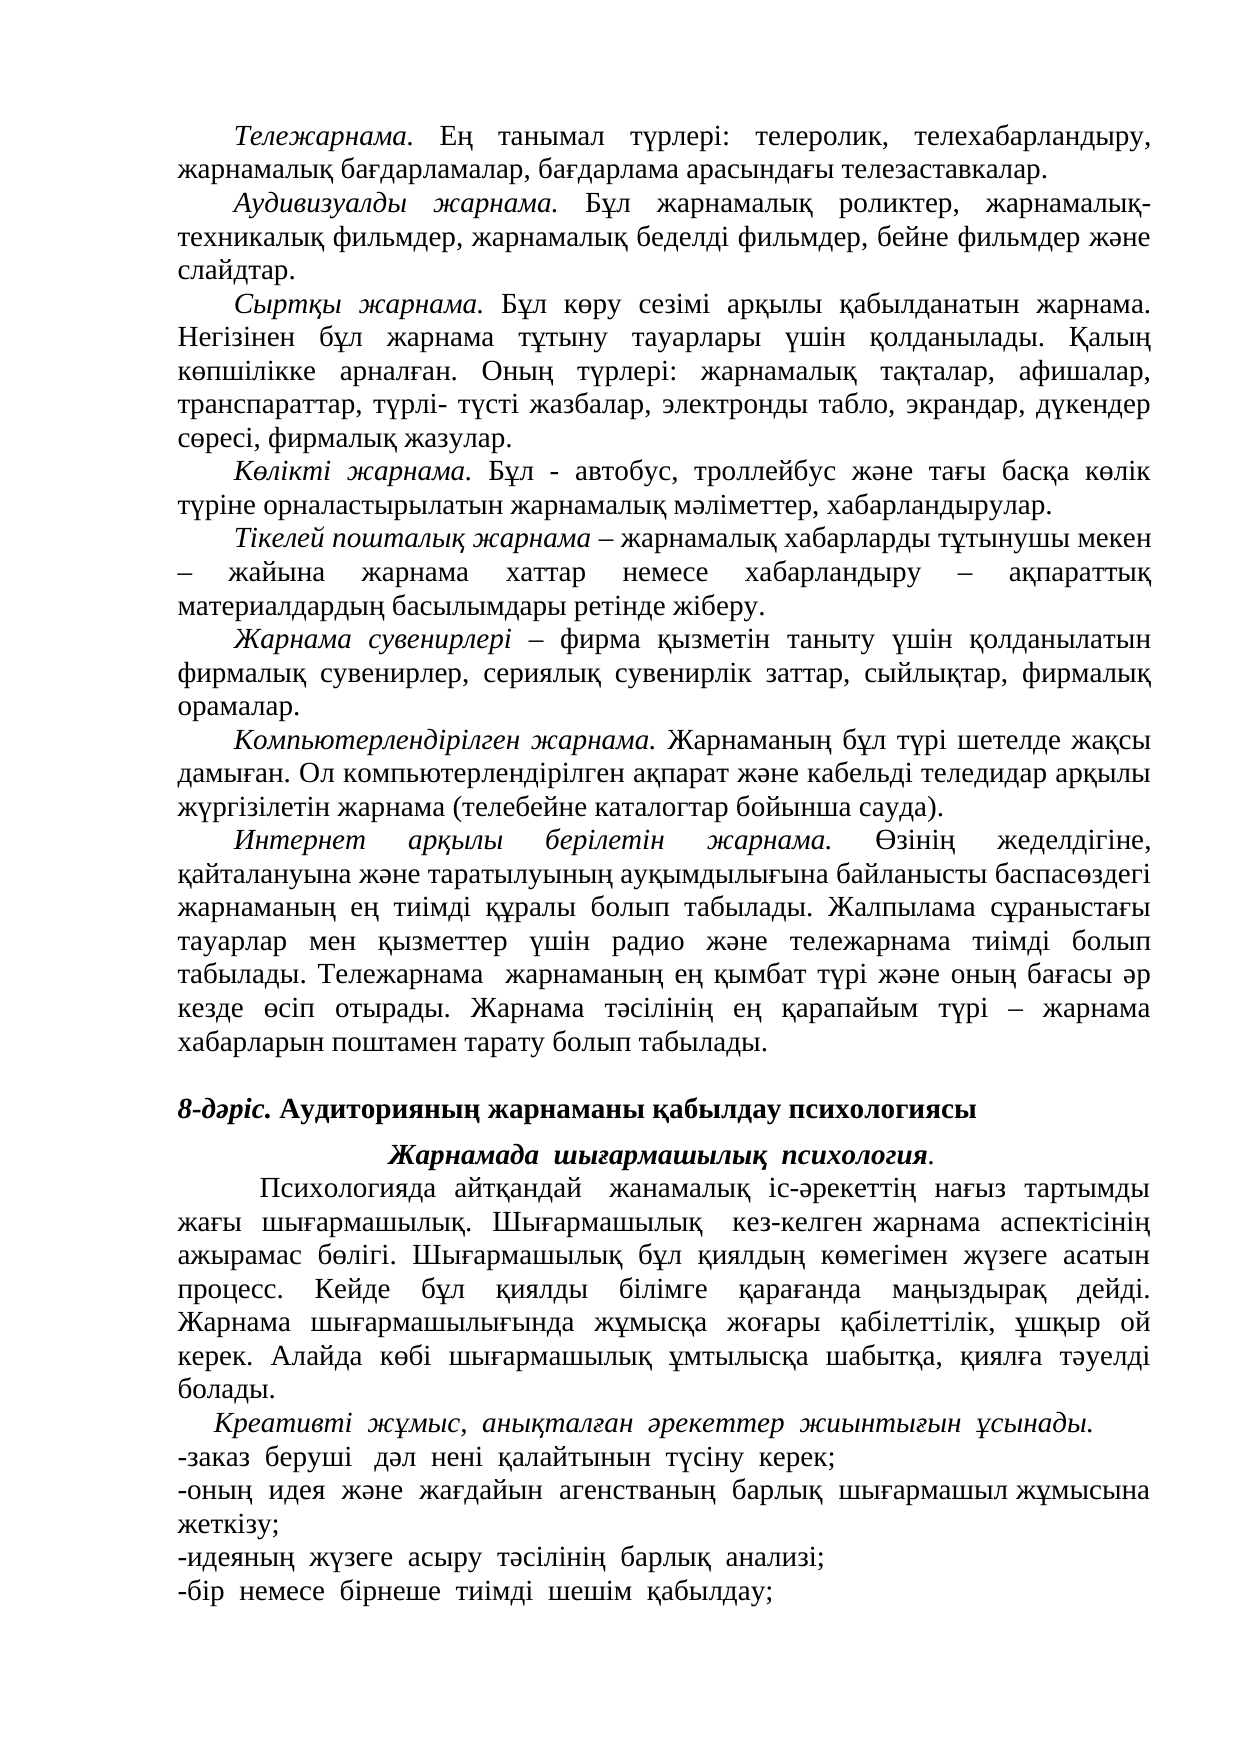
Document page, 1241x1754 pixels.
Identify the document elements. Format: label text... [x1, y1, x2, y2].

text Компьютерлендірілген жарнама. Жарнаманың бұл түрі шетелде жақсы дамыған. Ол компьютерлендірілген ақпарат және кабельді теледидар арқылы жүргізілетін жарнама (телебейне каталогтар бойынша сауда). [177, 722, 1152, 822]
text Сыртқы жарнама. Бұл көру сезімі арқылы қабылданатын жарнама. Негізінен бұл жарнама тұтыну тауарлары үшін қолданылады. Қалың көпшілікке арналған. Оның түрлері: жарнамалық тақталар, афишалар, транспараттар, түрлі- түсті жазбалар, электронды табло, экрандар, дүкендер сөресі, фирмалық жазулар. [177, 286, 1152, 453]
text -бір немесе бірнеше тиімді шешім қабылдау; [177, 1573, 1152, 1606]
text Креативті жұмыс, анықталған әрекеттер жиынтығын ұсынады. [177, 1405, 1152, 1439]
text -идеяның жүзеге асыру тәсілінің барлық анализі; [177, 1539, 1152, 1573]
text Тележарнама. Ең танымал түрлері: телеролик, телехабарландыру, жарнамалық бағдарламалар, бағдарлама арасындағы телезаставкалар. [177, 118, 1152, 185]
text Көлікті жарнама. Бұл - автобус, троллейбус және тағы басқа көлік түріне орналастырылатын жарнамалық мәліметтер, хабарландырулар. [177, 453, 1152, 521]
text -оның идея және жағдайын агенстваның барлық шығармашыл жұмысына жеткізу; [177, 1472, 1152, 1539]
text Жарнамада шығармашылық психология. [177, 1137, 1152, 1170]
text Интернет арқылы берілетін жарнама. Өзінің жеделдігіне, қайталануына және таратылуының ауқымдылығына байланысты баспасөздегі жарнаманың ең тиімді құралы болып табылады. Жалпылама сұраныстағы тауарлар мен қызметтер үшін радио және тележарнама тиімді болып табылады. Тележарнама жарнаманың ең қымбат түрі және оның бағасы әр кезде өсіп отырады. Жарнама тәсілінің ең қарапайым түрі – жарнама хабарларын поштамен тарату болып табылады. [177, 822, 1152, 1057]
text Аудивизуалды жарнама. Бұл жарнамалық роликтер, жарнамалық- техникалық фильмдер, жарнамалық беделді фильмдер, бейне фильмдер және слайдтар. [177, 185, 1152, 286]
text Тікелей пошталық жарнама – жарнамалық хабарларды тұтынушы мекен – жайына жарнама хаттар немесе хабарландыру – ақпараттық материалдардың басылымдары ретінде жіберу. [177, 521, 1152, 621]
text -заказ беруші дәл нені қалайтынын түсіну керек; [177, 1439, 1152, 1472]
text Психологияда айтқандай жанамалық іс-әрекеттің нағыз тартымды жағы шығармашылық. Шығармашылық кез-келген жарнама аспектісінің ажырамас бөлігі. Шығармашылық бұл қиялдың көмегімен жүзеге асатын процесс. Кейде бұл қиялды білімге қарағанда маңыздырақ дейді. Жарнама шығармашылығында жұмысқа жоғары қабілеттілік, ұшқыр ой керек. Алайда көбі шығармашылық ұмтылысқа шабытқа, қиялға тәуелді болады. [177, 1170, 1152, 1405]
text Жарнама сувенирлері – фирма қызметін таныту үшін қолданылатын фирмалық сувенирлер, сериялық сувенирлік заттар, сыйлықтар, фирмалық орамалар. [177, 621, 1152, 722]
text 8-дәріс. Аудиторияның жарнаманы қабылдау психологиясы [177, 1091, 1152, 1124]
